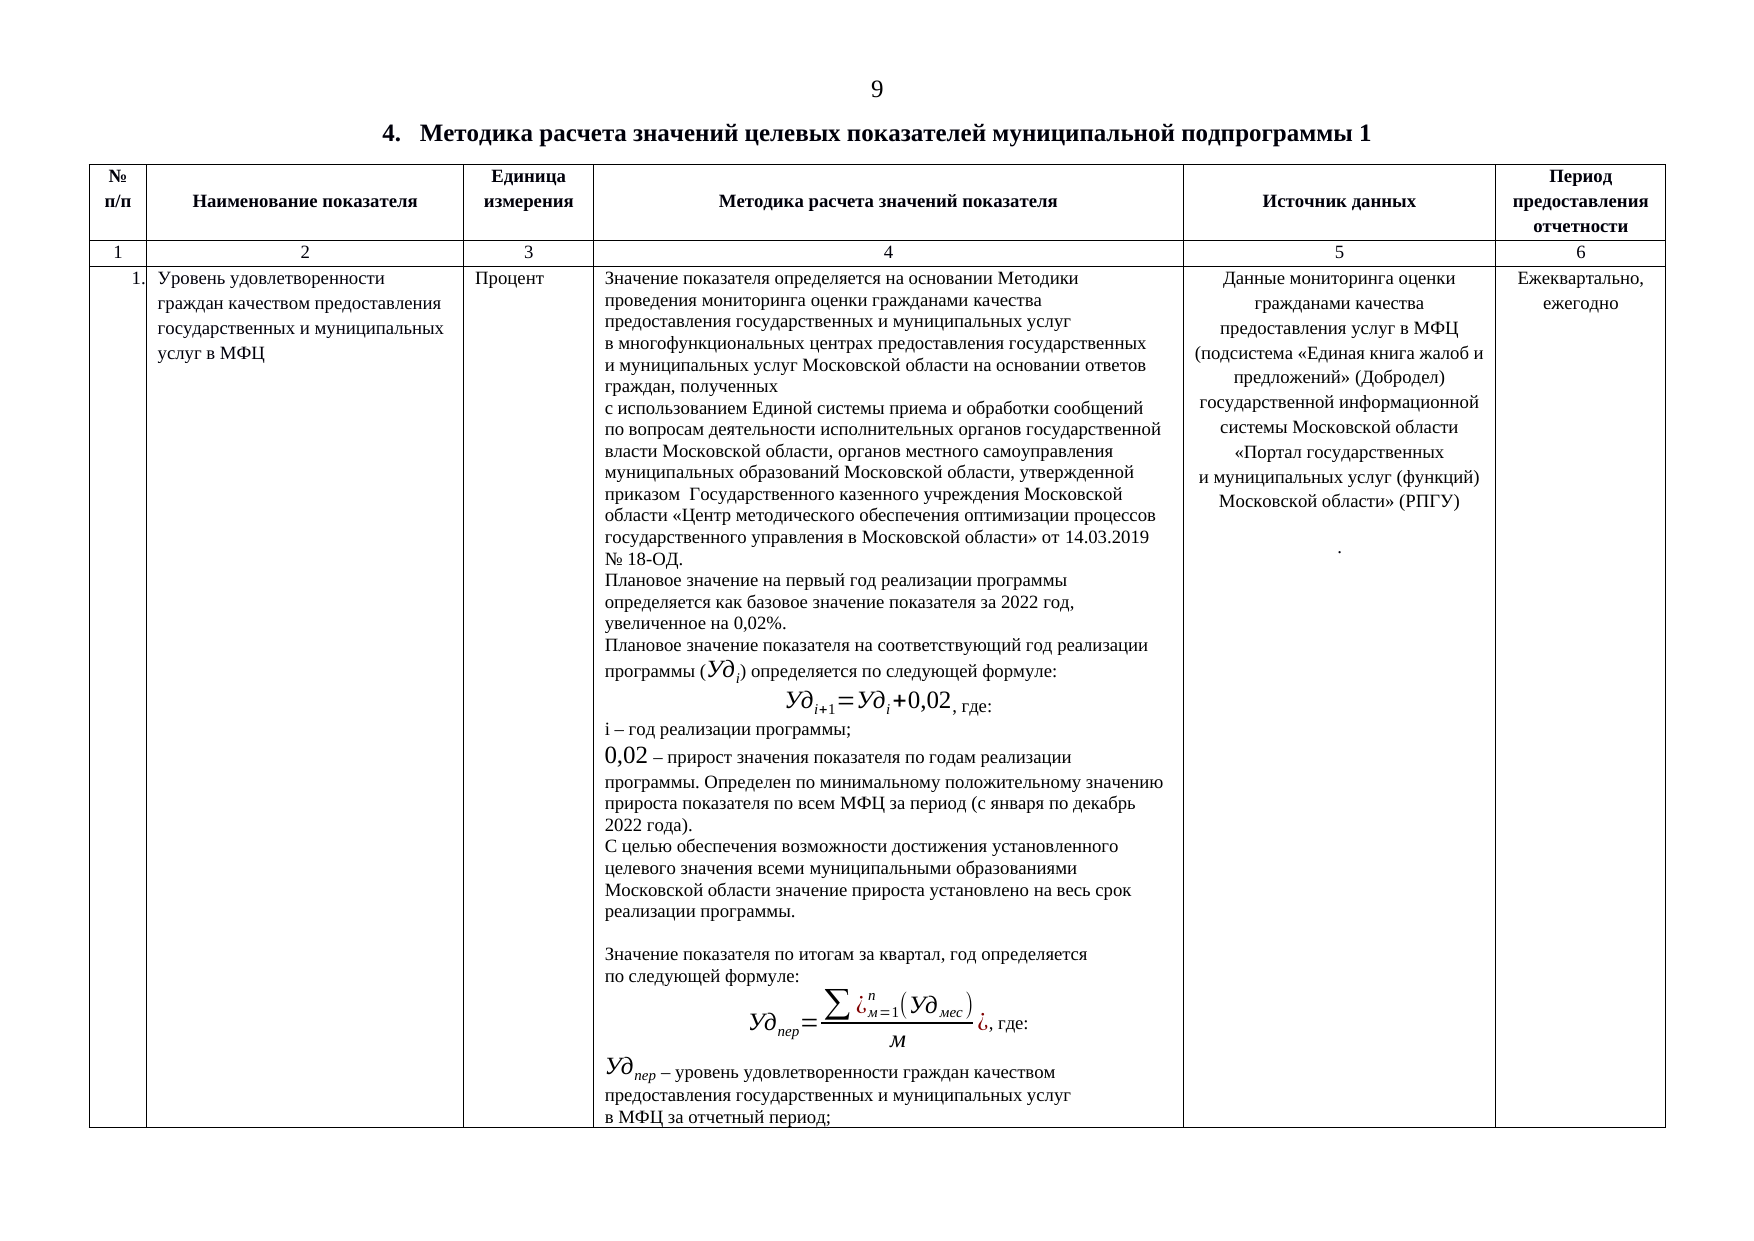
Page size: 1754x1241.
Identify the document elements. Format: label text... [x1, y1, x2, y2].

table_cell 1 [90, 241, 146, 266]
table_cell 2 [147, 241, 463, 266]
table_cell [1496, 267, 1665, 1127]
table_header Источник данных [1184, 165, 1495, 240]
table_header Период предоставления отчетности [1496, 165, 1665, 240]
table_cell Процент [464, 267, 593, 1127]
table_header № п/п [90, 165, 146, 240]
table_cell 5 [1184, 241, 1495, 266]
table_cell 4 [594, 241, 1183, 266]
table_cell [147, 267, 463, 1127]
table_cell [594, 267, 1183, 1127]
table_header Методика расчета значений показателя [594, 165, 1183, 240]
table_cell [90, 267, 146, 1127]
table_header Единица измерения [464, 165, 593, 240]
table_cell 3 [464, 241, 593, 266]
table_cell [1184, 267, 1495, 1127]
list Методика расчета значений целевых показателей муниципальной подпрограммы 1 [89, 118, 1665, 147]
table_cell 6 [1496, 241, 1665, 266]
table_header Наименование показателя [147, 165, 463, 240]
